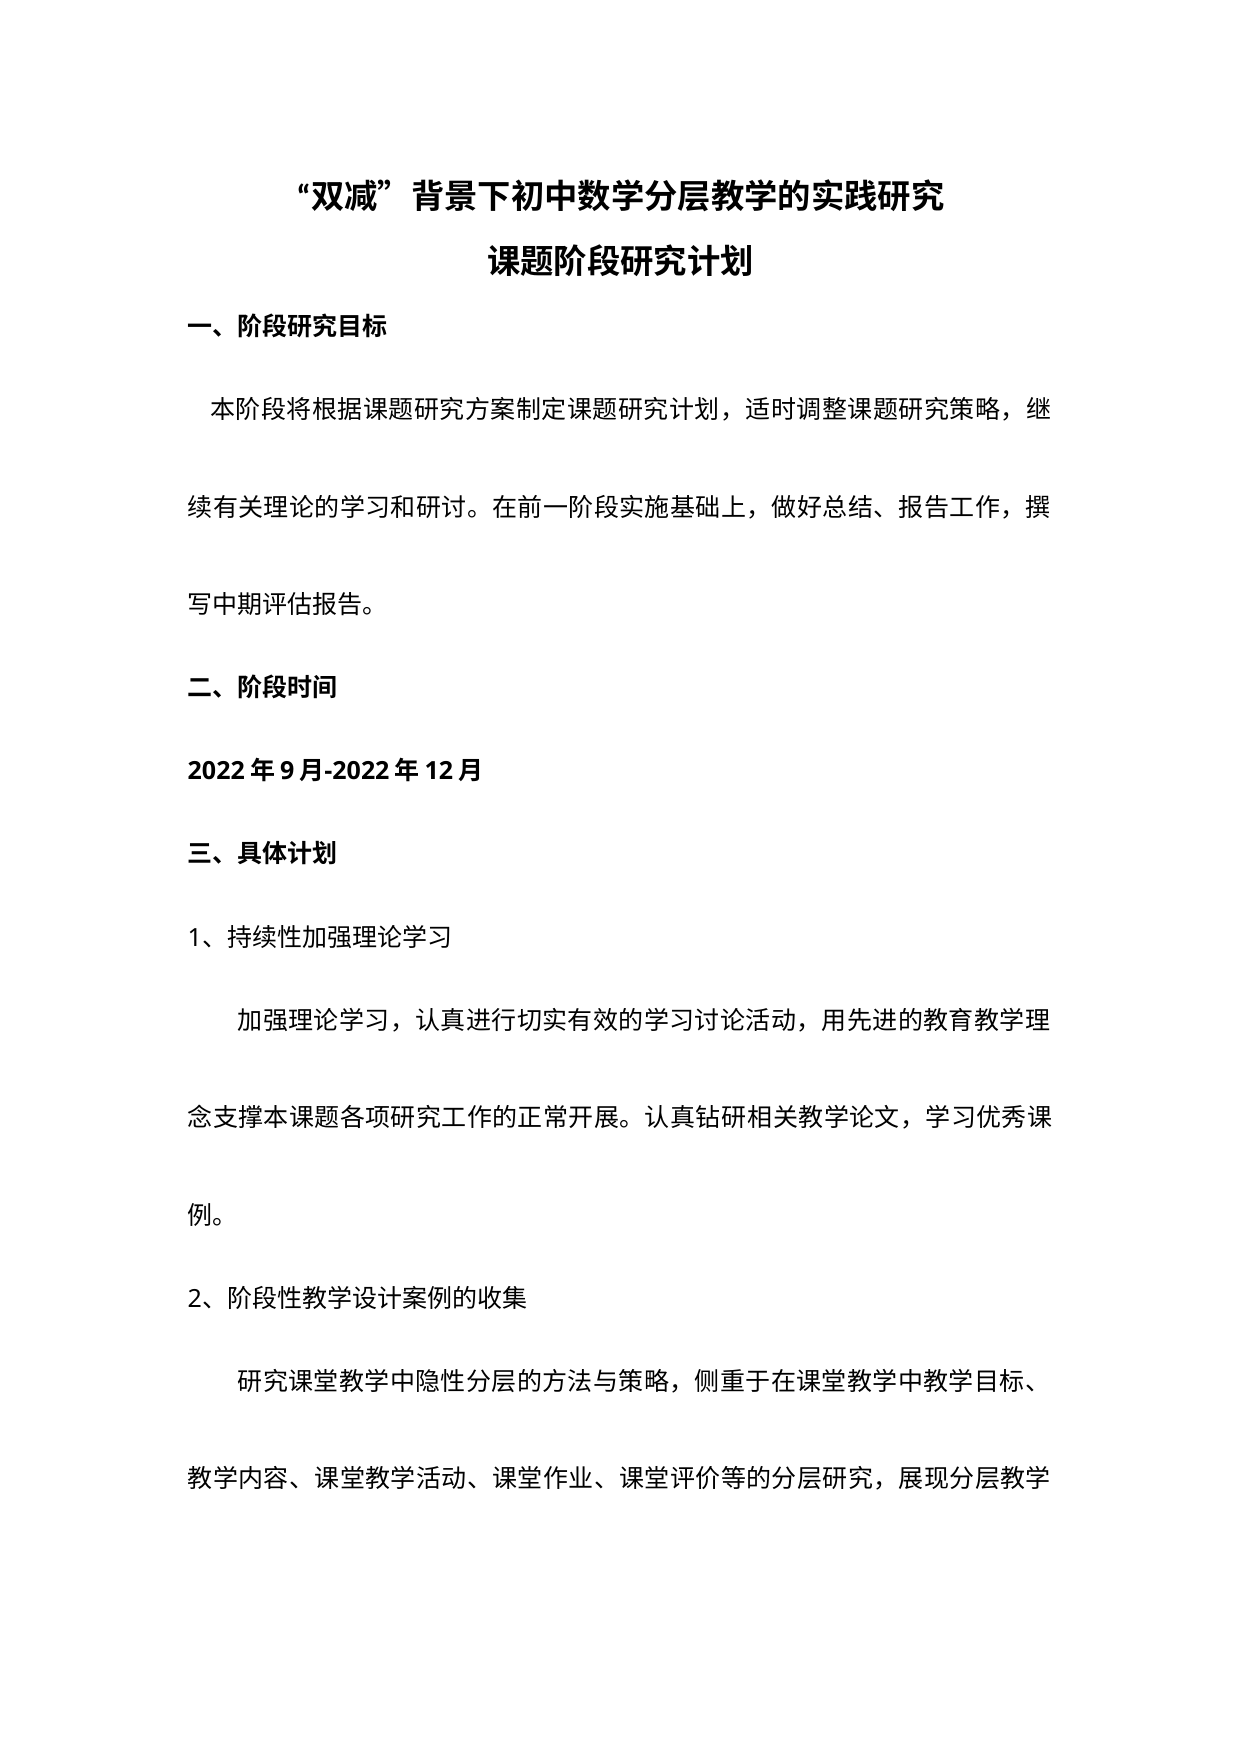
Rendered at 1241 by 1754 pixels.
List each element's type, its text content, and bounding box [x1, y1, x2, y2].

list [187, 1347, 1053, 1509]
list 加强理论学习，认真进行切实有效的学习讨论活动，用先进的教育教学理念支撑本课题各项研究工作的正常开展。认真钻研相关教学论文，学习优秀课例。 [187, 986, 1053, 1246]
text 课题阶段研究计划 [187, 227, 1053, 292]
text 本阶段将根据课题研究方案制定课题研究计划，适时调整课题研究策略，继续有关理论的学习和研讨。在前一阶段实施基础上，做好总结、报告工作，撰写中期评估报告。 [187, 375, 1053, 635]
text 三、具体计划 [187, 819, 1053, 884]
text 一、阶段研究目标 [187, 292, 1053, 357]
text “双减”背景下初中数学分层教学的实践研究 [187, 162, 1053, 227]
list 2、阶段性教学设计案例的收集 [187, 1264, 1053, 1329]
text 二、阶段时间 [187, 653, 1053, 718]
text 2022年9月-2022年12月 [187, 736, 1053, 801]
list 1、持续性加强理论学习 [187, 903, 1053, 968]
